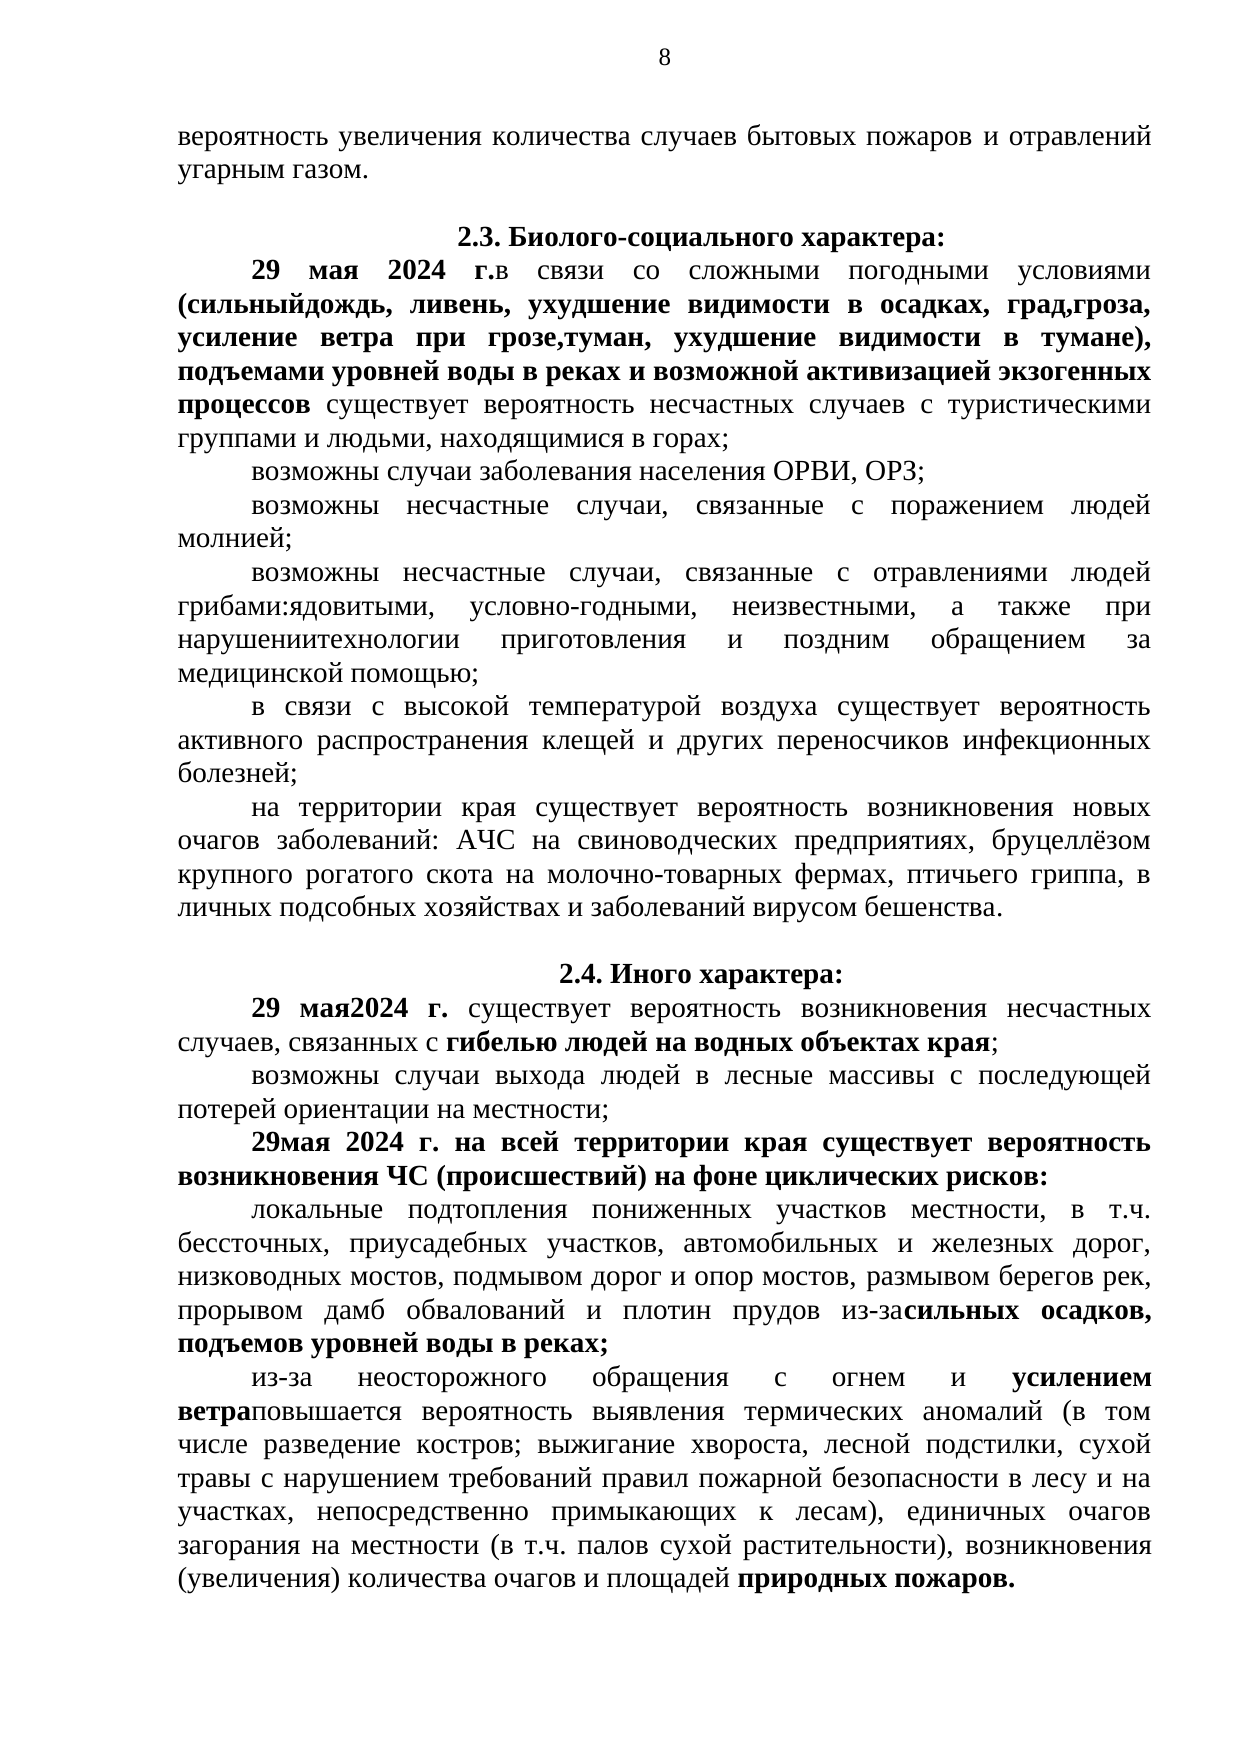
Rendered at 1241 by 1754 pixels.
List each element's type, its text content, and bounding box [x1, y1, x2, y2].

text локальные подтопления пониженных участков местности, в т.ч. бессточных, приусадебных участков, автомобильных и железных дорог, низководных мостов, подмывом дорог и опор мостов, размывом берегов рек, прорывом дамб обвалований и плотин прудов из-засильных осадков, подъемов уровней воды в реках; [177, 1191, 1152, 1359]
text в связи с высокой температурой воздуха существует вероятность активного распространения клещей и других переносчиков инфекционных болезней; [177, 688, 1152, 789]
text 29мая 2024 г. на всей территории края существует вероятность возникновения ЧС (происшествий) на фоне циклических рисков: [177, 1124, 1152, 1191]
text 2.3. Биолого-социального характера: [177, 219, 1152, 252]
text из-за неосторожного обращения с огнем и усилением ветраповышается вероятность выявления термических аномалий (в том числе разведение костров; выжигание хвороста, лесной подстилки, сухой травы с нарушением требований правил пожарной безопасности в лесу и на участках, непосредственно примыкающих к лесам), единичных очагов загорания на местности (в т.ч. палов сухой растительности), возникновения (увеличения) количества очагов и площадей природных пожаров. [177, 1359, 1152, 1594]
text 29 мая 2024 г.в связи со сложными погодными условиями (сильныйдождь, ливень, ухудшение видимости в осадках, град,гроза, усиление ветра при грозе,туман, ухудшение видимости в тумане), подъемами уровней воды в реках и возможной активизацией экзогенных процессов существует вероятность несчастных случаев с туристическими группами и людьми, находящимися в горах; [177, 252, 1152, 453]
text на территории края существует вероятность возникновения новых очагов заболеваний: АЧС на свиноводческих предприятиях, бруцеллёзом крупного рогатого скота на молочно-товарных фермах, птичьего гриппа, в личных подсобных хозяйствах и заболеваний вирусом бешенства. [177, 789, 1152, 923]
text возможны случаи выхода людей в лесные массивы с последующей потерей ориентации на местности; [177, 1057, 1152, 1124]
text возможны несчастные случаи, связанные с отравлениями людей грибами:ядовитыми, условно-годными, неизвестными, а также при нарушениитехнологии приготовления и поздним обращением за медицинской помощью; [177, 554, 1152, 688]
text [177, 118, 1152, 185]
text 29 мая2024 г. существует вероятность возникновения несчастных случаев, связанных с гибелью людей на водных объектах края; [177, 990, 1152, 1057]
text возможны случаи заболевания населения ОРВИ, ОРЗ; [177, 453, 1152, 487]
text возможны несчастные случаи, связанные с поражением людей молнией; [177, 487, 1152, 554]
text 2.4. Иного характера: [177, 957, 1152, 990]
